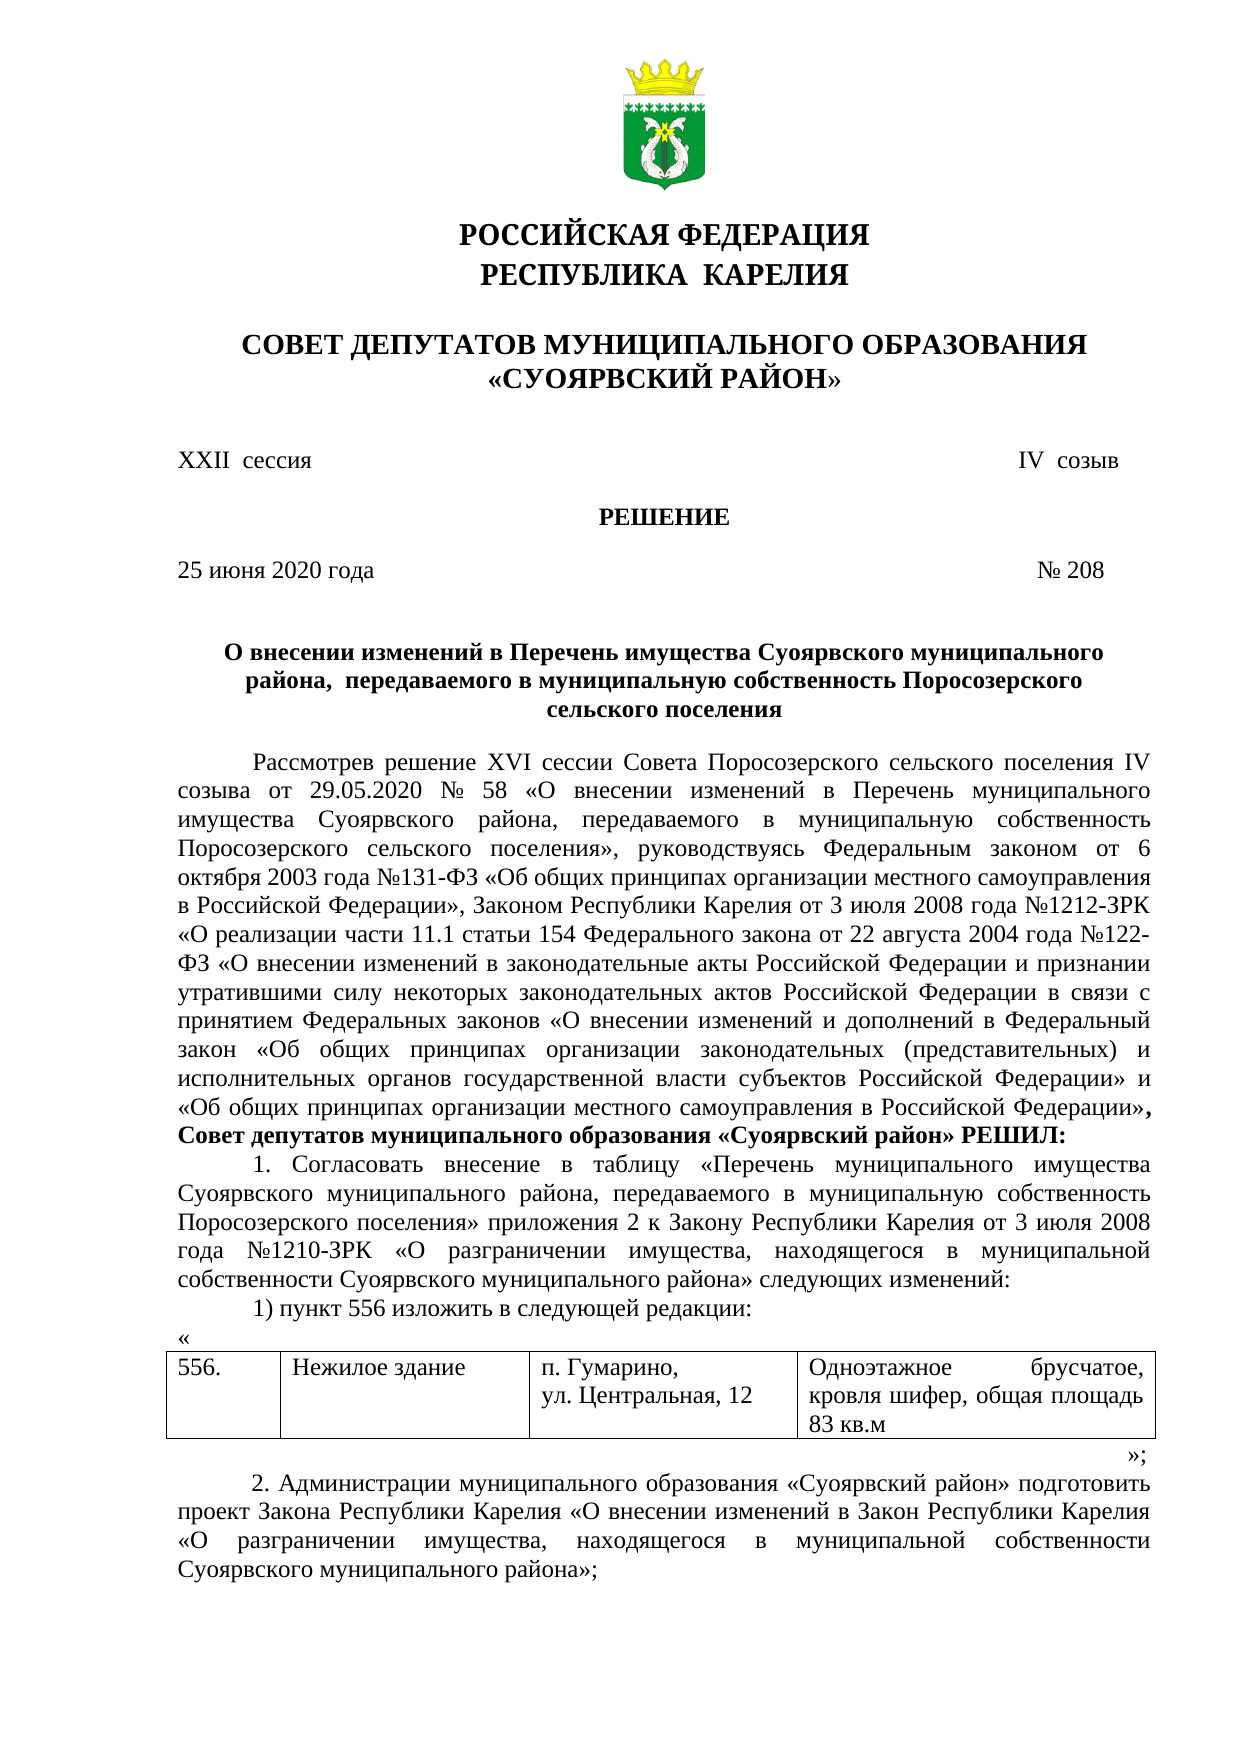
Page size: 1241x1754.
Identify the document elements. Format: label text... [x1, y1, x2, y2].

table_header п. Гумарино, ул. Центральная, 12 [530, 1352, 797, 1438]
text О внесении изменений в Перечень имущества Суоярвского муниципального [177, 637, 1152, 665]
text 1. Согласовать внесение в таблицу «Перечень муниципального имущества Суоярвского муниципального района, передаваемого в муниципальную собственность Поросозерского поселения» приложения 2 к Закону Республики Карелия от 3 июля 2008 года №1210-ЗРК «О разграничении имущества, находящегося в муниципальной собственности Суоярвского муниципального района» следующих изменений: [177, 1149, 1151, 1293]
text сельского поселения [177, 694, 1152, 723]
text XXII сессия IV созыв [177, 445, 1152, 473]
text РОССИЙСКАЯ ФЕДЕРАЦИЯ [177, 214, 1152, 254]
text «СУОЯРВСКИЙ РАЙОН» [177, 361, 1152, 394]
table_header 556. [167, 1352, 280, 1438]
text 1) пункт 556 изложить в следующей редакции: [177, 1293, 1151, 1322]
text 25 июня 2020 года № 208 [177, 555, 1152, 584]
text РЕШЕНИЕ [177, 502, 1152, 531]
table_header Нежилое здание [281, 1352, 529, 1438]
text 2. Администрации муниципального образования «Суоярвский район» подготовить проект Закона Республики Карелия «О внесении изменений в Закон Республики Карелия «О разграничении имущества, находящегося в муниципальной собственности Суоярвского муниципального района»; [177, 1468, 1151, 1583]
text района, передаваемого в муниципальную собственность Поросозерского [177, 665, 1152, 694]
text СОВЕТ ДЕПУТАТОВ МУНИЦИПАЛЬНОГО ОБРАЗОВАНИЯ [177, 327, 1152, 361]
table_header Одноэтажное брусчатое, кровля шифер, общая площадь 83 кв.м [798, 1352, 1155, 1438]
picture [623, 59, 705, 191]
text « [177, 1322, 1151, 1351]
text РЕСПУБЛИКА КАРЕЛИЯ [177, 254, 1152, 294]
text Рассмотрев решение XVI сессии Совета Поросозерского сельского поселения IV созыва от 29.05.2020 № 58 «О внесении изменений в Перечень муниципального имущества Суоярвского района, передаваемого в муниципальную собственность Поросозерского сельского поселения», руководствуясь Федеральным законом от 6 октября 2003 года №131-ФЗ «Об общих принципах организации местного самоуправления в Российской Федерации», Законом Республики Карелия от 3 июля 2008 года №1212-ЗРК «О реализации части 11.1 статьи 154 Федерального закона от 22 августа 2004 года №122-ФЗ «О внесении изменений в законодательные акты Российской Федерации и признании утратившими силу некоторых законодательных актов Российской Федерации в связи с принятием Федеральных законов «О внесении изменений и дополнений в Федеральный закон «Об общих принципах организации законодательных (представительных) и исполнительных органов государственной власти субъектов Российской Федерации» и «Об общих принципах организации местного самоуправления в Российской Федерации», Совет депутатов муниципального образования «Суоярвский район» РЕШИЛ: [177, 747, 1152, 1149]
text »; [177, 1439, 1151, 1468]
